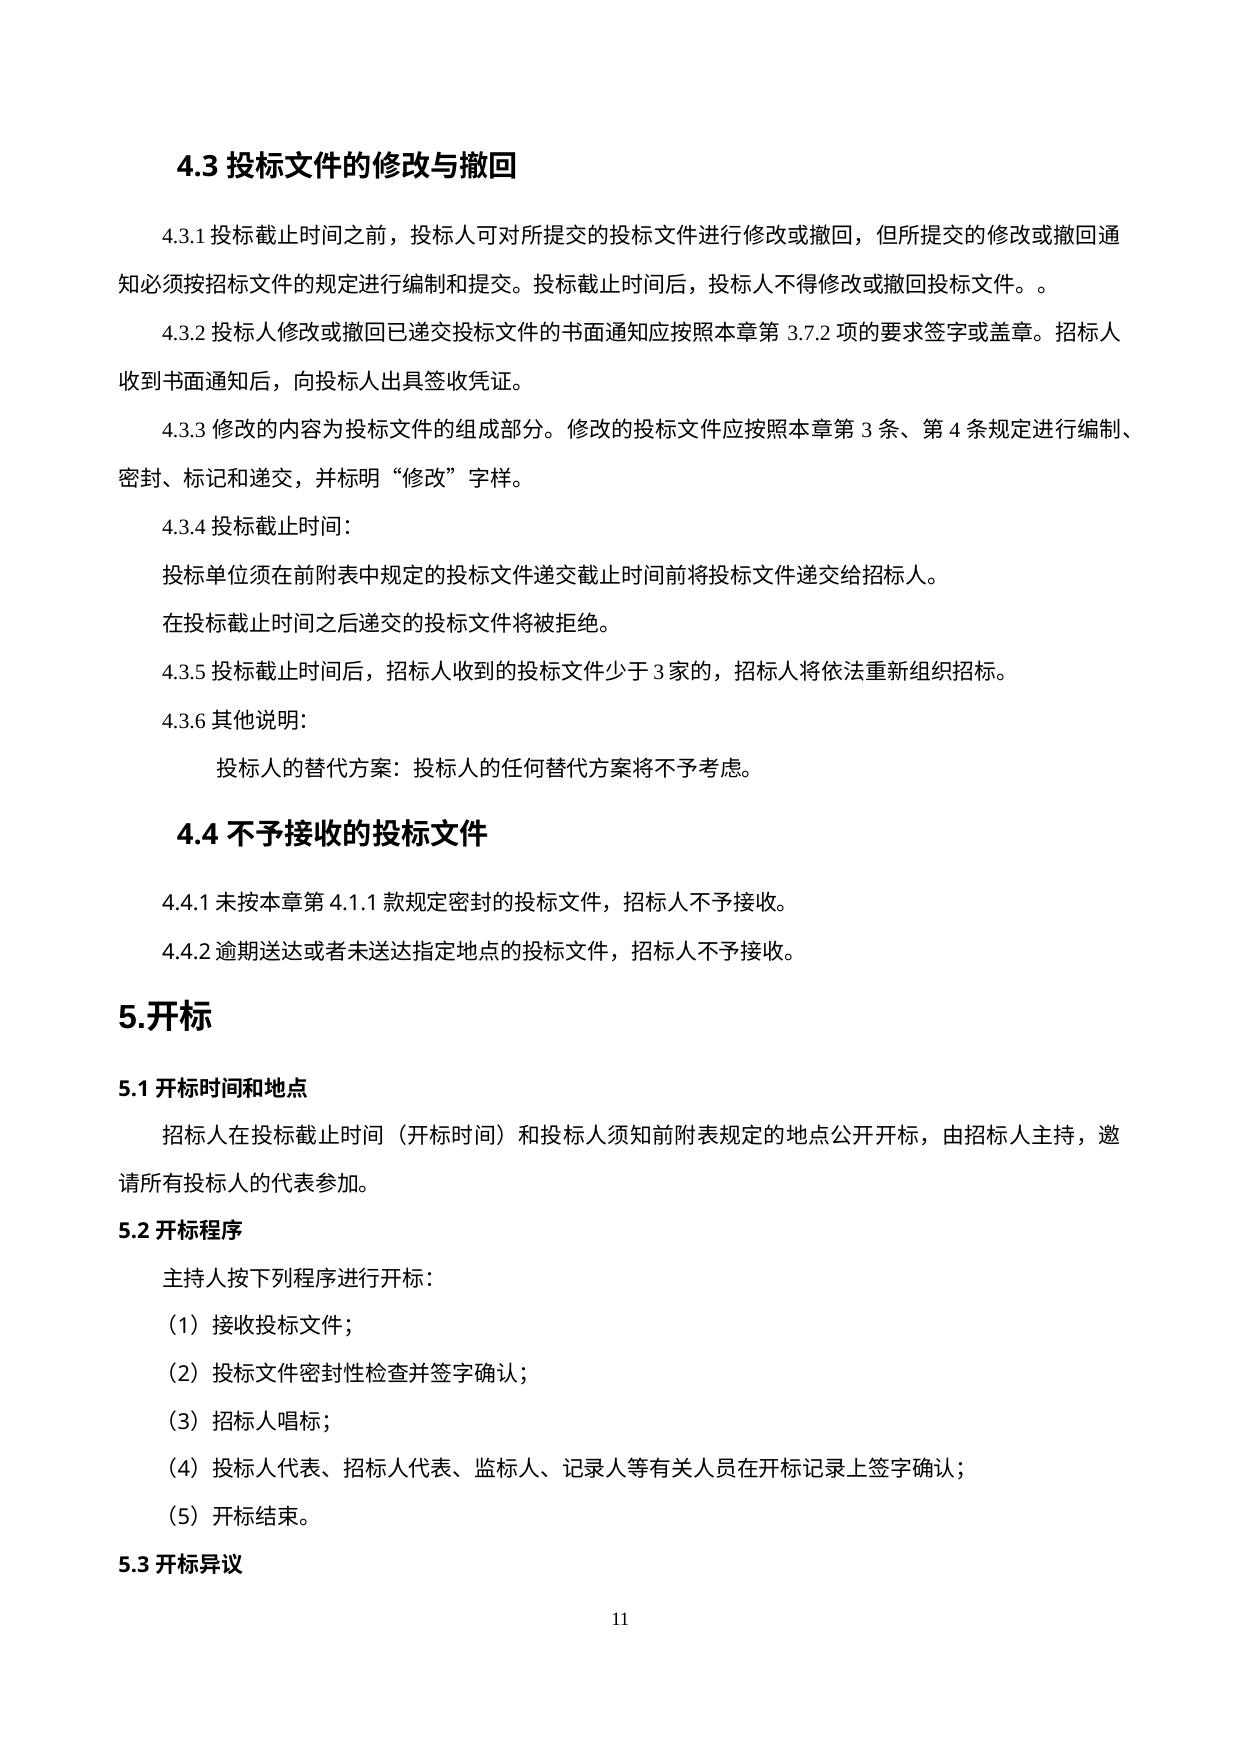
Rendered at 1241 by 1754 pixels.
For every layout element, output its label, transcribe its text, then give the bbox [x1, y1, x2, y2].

text 4.4 不予接收的投标文件 [118, 799, 1122, 864]
text 4.3.6 其他说明： [118, 702, 1122, 735]
text 4.4.1未按本章第4.1.1款规定密封的投标文件，招标人不予接收。 [118, 885, 1122, 918]
text （2）投标文件密封性检查并签字确认； [118, 1356, 1122, 1388]
text 5.2 开标程序 [118, 1213, 1122, 1245]
text 招标人在投标截止时间（开标时间）和投标人须知前附表规定的地点公开开标，由招标人主持，邀请所有投标人的代表参加。 [118, 1118, 1122, 1198]
text 5.3 开标异议 [118, 1547, 1122, 1578]
text （5）开标结束。 [118, 1499, 1122, 1531]
text 主持人按下列程序进行开标： [118, 1261, 1122, 1293]
text 4.3.3 修改的内容为投标文件的组成部分。修改的投标文件应按照本章第3 条、第4 条规定进行编制、密封、标记和递交，并标明“修改”字样。 [118, 412, 1122, 493]
text 4.3.4 投标截止时间： [118, 509, 1122, 541]
text （1）接收投标文件； [118, 1308, 1122, 1340]
text 5.开标 [118, 982, 1122, 1047]
text （3）招标人唱标； [118, 1404, 1122, 1436]
text 4.4.2逾期送达或者未送达指定地点的投标文件，招标人不予接收。 [118, 933, 1122, 966]
text 投标人的替代方案：投标人的任何替代方案将不予考虑。 [118, 751, 1122, 783]
text 投标单位须在前附表中规定的投标文件递交截止时间前将投标文件递交给招标人。 [118, 557, 1122, 590]
text 4.3.2 投标人修改或撤回已递交投标文件的书面通知应按照本章第3.7.2 项的要求签字或盖章。招标人收到书面通知后，向投标人出具签收凭证。 [118, 315, 1122, 396]
text 4.3.1投标截止时间之前，投标人可对所提交的投标文件进行修改或撤回，但所提交的修改或撤回通知必须按招标文件的规定进行编制和提交。投标截止时间后，投标人不得修改或撤回投标文件。。 [118, 218, 1122, 299]
text （4）投标人代表、招标人代表、监标人、记录人等有关人员在开标记录上签字确认； [118, 1451, 1122, 1483]
text 在投标截止时间之后递交的投标文件将被拒绝。 [118, 606, 1122, 638]
text 5.1 开标时间和地点 [118, 1071, 1122, 1103]
text 4.3.5 投标截止时间后，招标人收到的投标文件少于3家的，招标人将依法重新组织招标。 [118, 654, 1122, 686]
text 4.3 投标文件的修改与撤回 [118, 132, 1122, 197]
